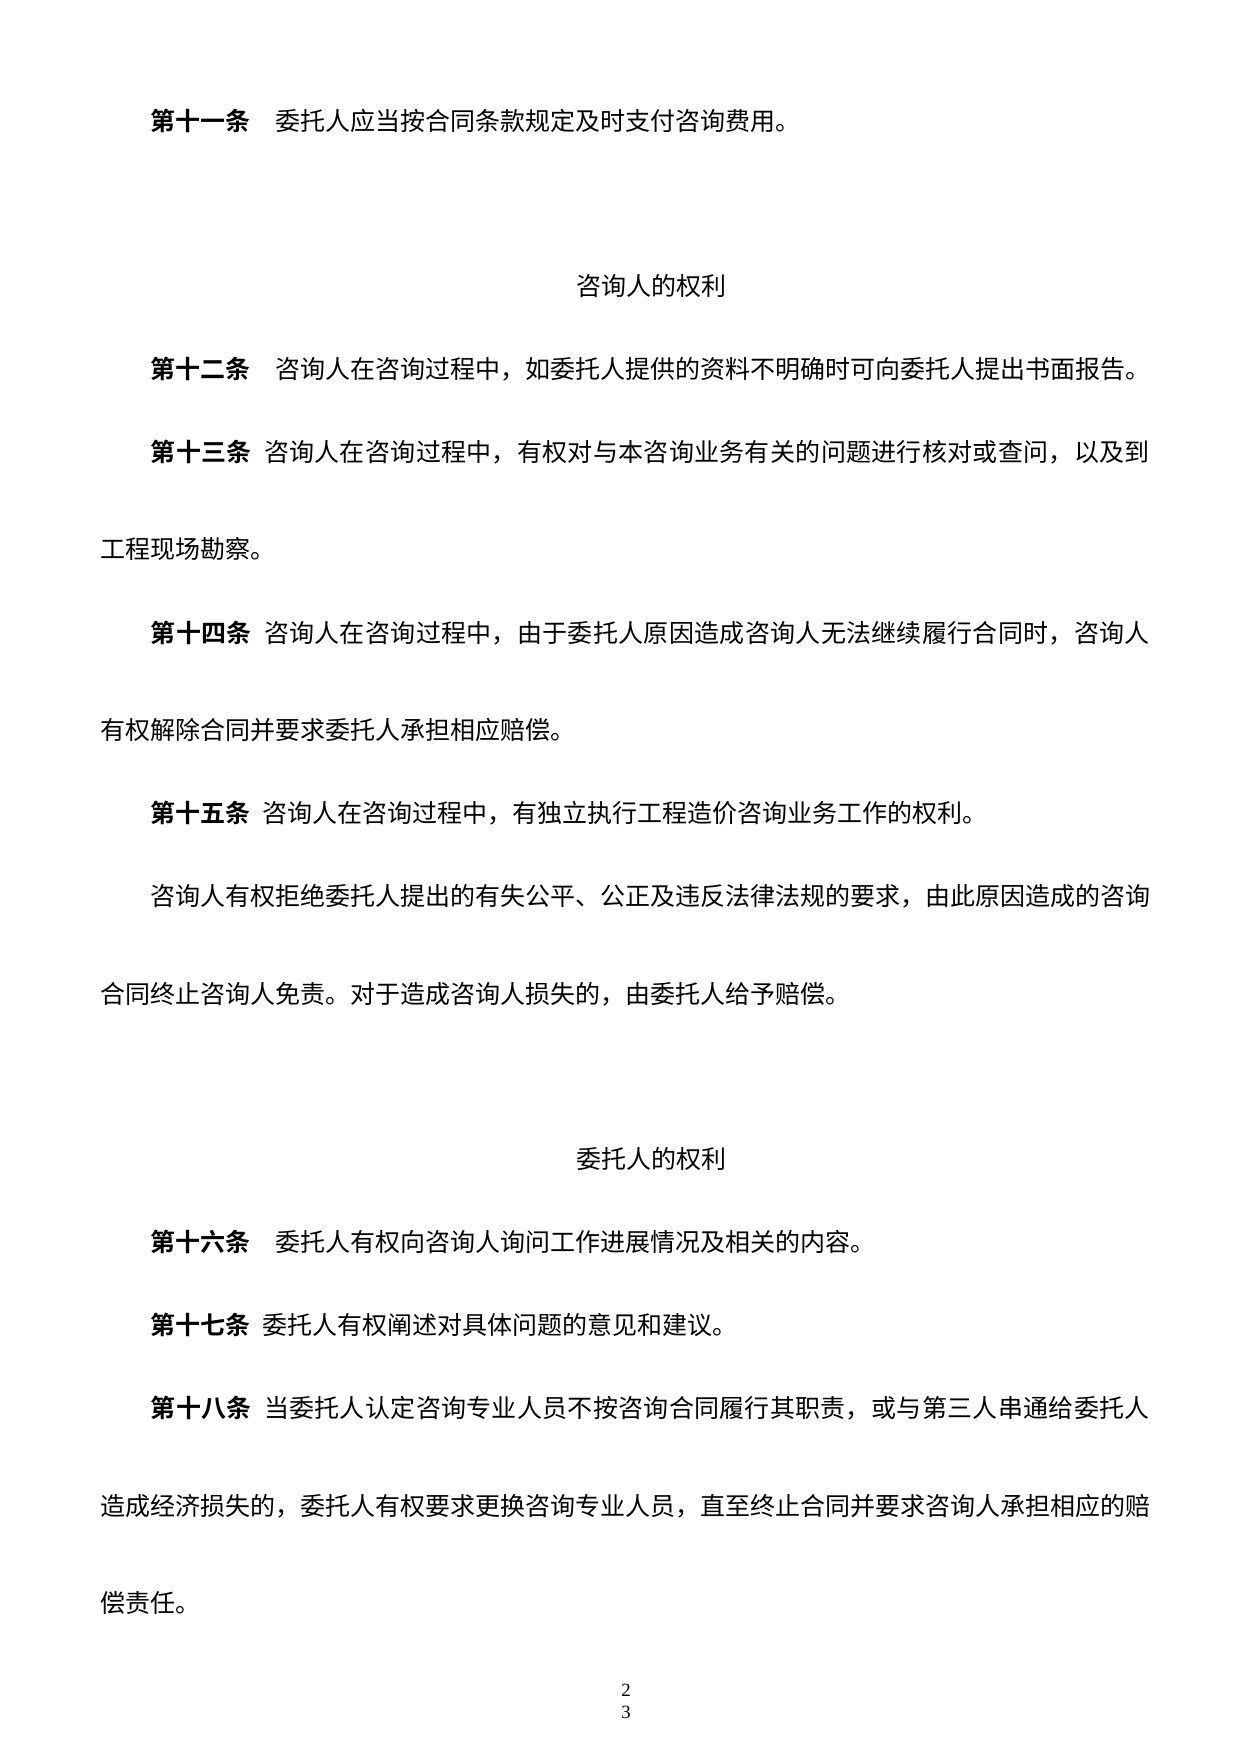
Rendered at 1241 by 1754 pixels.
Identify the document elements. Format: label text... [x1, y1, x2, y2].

text 第十一条 委托人应当按合同条款规定及时支付咨询费用。 [100, 87, 1152, 152]
text 咨询人的权利 [100, 252, 1152, 317]
text 第十七条 委托人有权阐述对具体问题的意见和建议。 [100, 1291, 1152, 1356]
text 第十八条 当委托人认定咨询专业人员不按咨询合同履行其职责，或与第三人串通给委托人造成经济损失的，委托人有权要求更换咨询专业人员，直至终止合同并要求咨询人承担相应的赔偿责任。 [100, 1374, 1152, 1634]
text 委托人的权利 [100, 1125, 1152, 1190]
text 第十六条 委托人有权向咨询人询问工作进展情况及相关的内容。 [100, 1208, 1152, 1273]
text 咨询人有权拒绝委托人提出的有失公平、公正及违反法律法规的要求，由此原因造成的咨询合同终止咨询人免责。对于造成咨询人损失的，由委托人给予赔偿。 [100, 862, 1152, 1025]
text 第十三条 咨询人在咨询过程中，有权对与本咨询业务有关的问题进行核对或查问，以及到工程现场勘察。 [100, 418, 1152, 581]
text 第十二条 咨询人在咨询过程中，如委托人提供的资料不明确时可向委托人提出书面报告。 [100, 335, 1152, 400]
text 第十四条 咨询人在咨询过程中，由于委托人原因造成咨询人无法继续履行合同时，咨询人有权解除合同并要求委托人承担相应赔偿。 [100, 599, 1152, 761]
text 第十五条 咨询人在咨询过程中，有独立执行工程造价咨询业务工作的权利。 [100, 779, 1152, 844]
